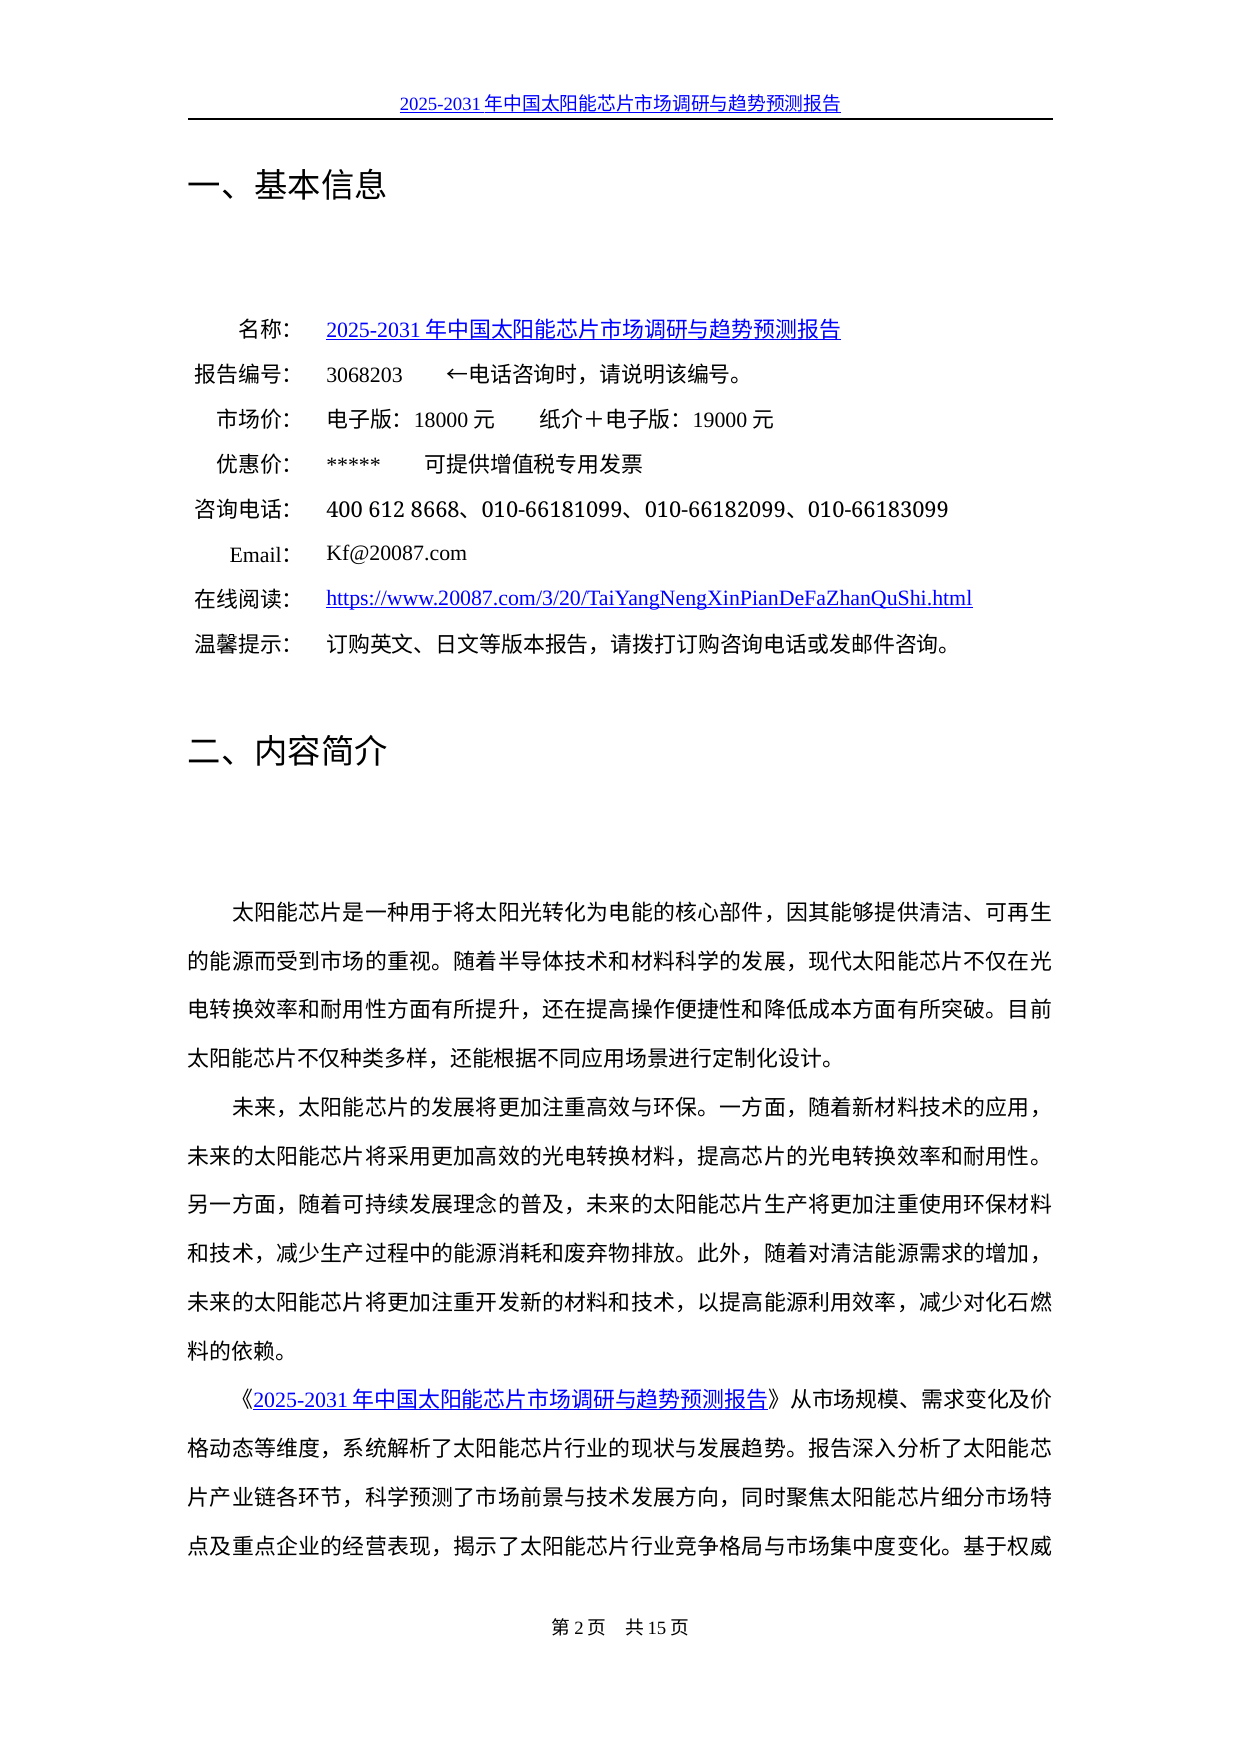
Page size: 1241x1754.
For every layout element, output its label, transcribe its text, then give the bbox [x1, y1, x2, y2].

table_cell [315, 582, 1073, 627]
title 二、内容简介 [187, 717, 1053, 782]
table_cell 市场价： [167, 402, 315, 447]
table_cell Email： [167, 537, 315, 582]
table_cell Kf@20087.com [315, 537, 1073, 582]
table_header 2025-2031年中国太阳能芯片市场调研与趋势预测报告 [315, 312, 1073, 357]
title 一、基本信息 [187, 150, 1053, 215]
table_cell 电子版：18000 元 纸介＋电子版：19000 元 [315, 402, 1073, 447]
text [187, 894, 1053, 1561]
table_cell 3068203 ←电话咨询时，请说明该编号。 [315, 357, 1073, 402]
table_cell 温馨提示： [167, 627, 315, 672]
table_cell 优惠价： [167, 447, 315, 492]
table_cell 报告编号： [167, 357, 315, 402]
table_cell 咨询电话： [167, 492, 315, 537]
table_cell 400 612 8668、010-66181099、010-66182099、010-66183099 [315, 492, 1073, 537]
table_cell 在线阅读： [167, 582, 315, 627]
table_cell 订购英文、日文等版本报告，请拨打订购咨询电话或发邮件咨询。 [315, 627, 1073, 672]
table_header 名称： [167, 312, 315, 357]
table_cell ***** 可提供增值税专用发票 [315, 447, 1073, 492]
